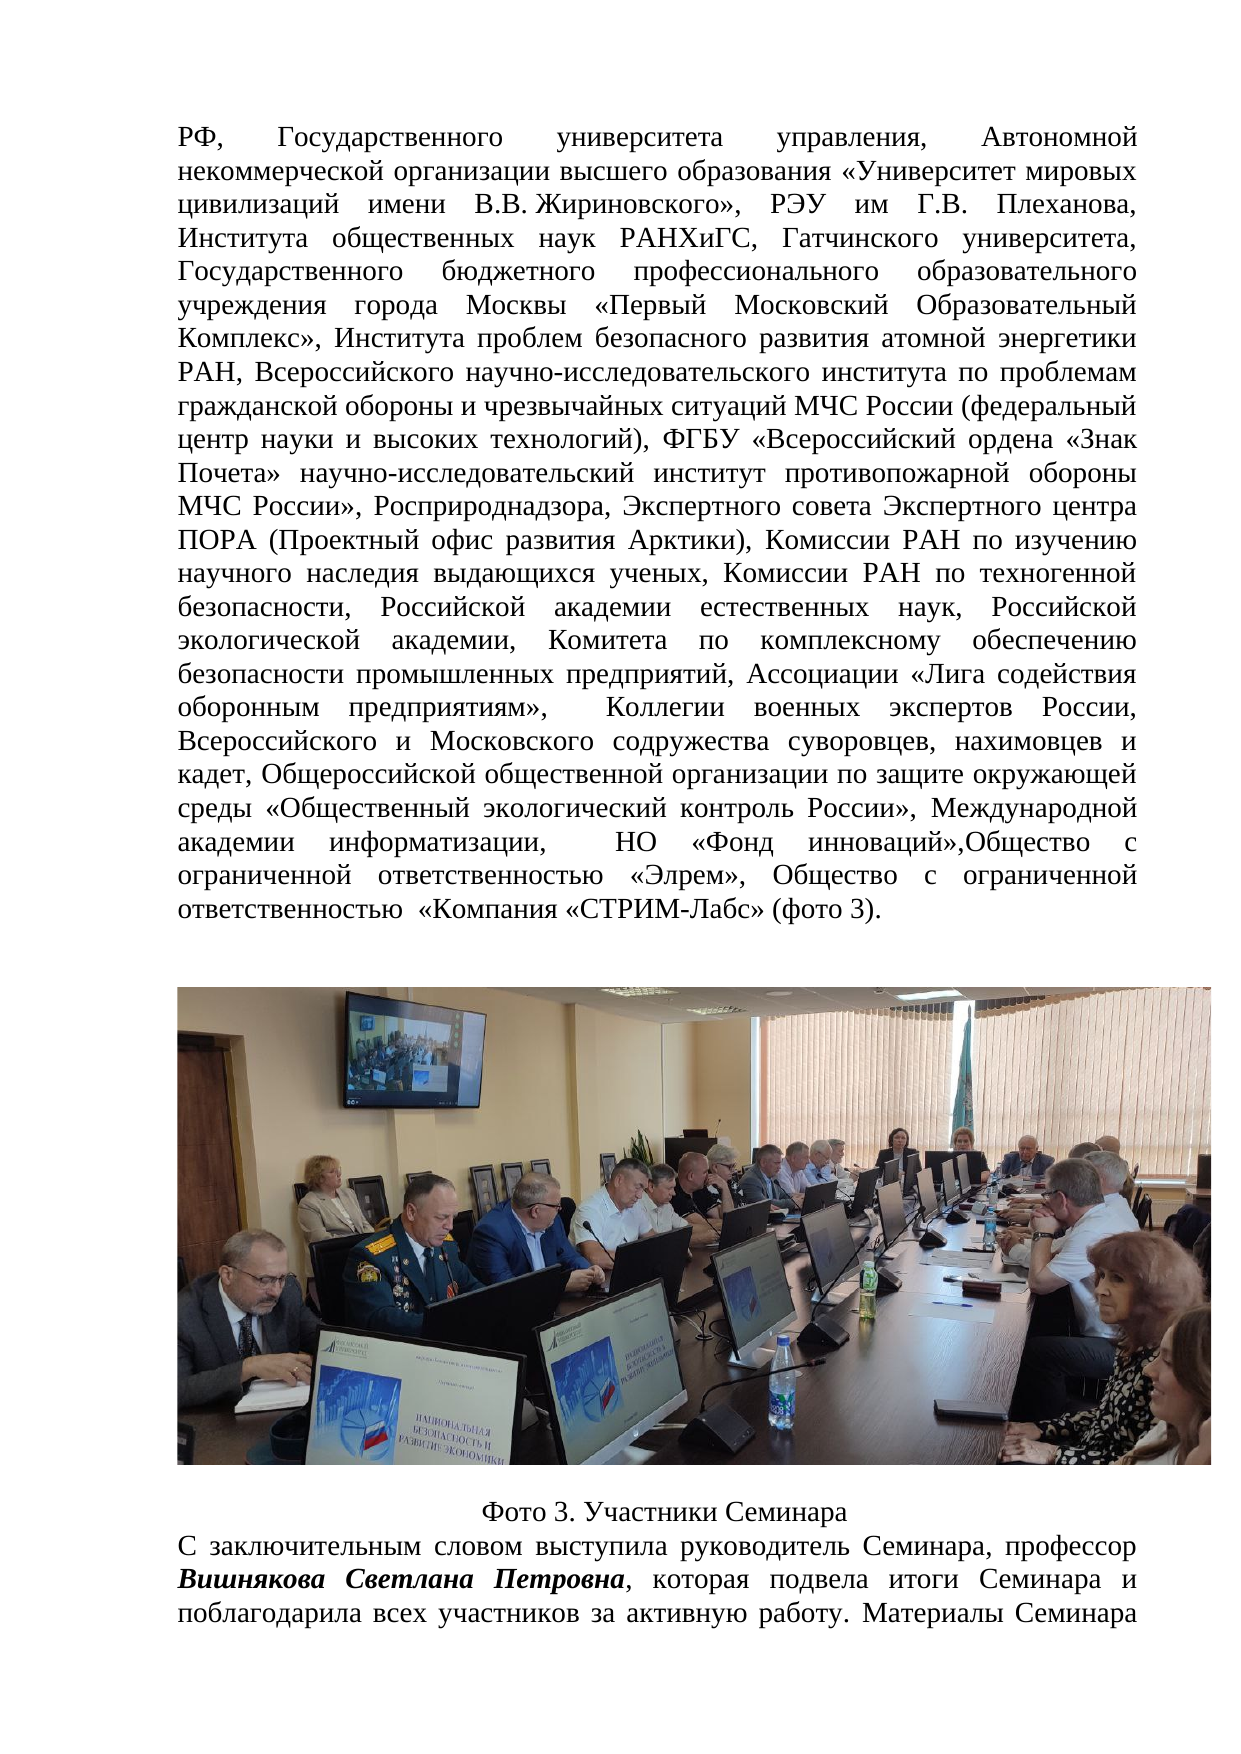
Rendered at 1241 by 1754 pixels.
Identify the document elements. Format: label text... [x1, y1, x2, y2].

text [177, 118, 1137, 656]
text Фото 3. Участники Семинара [177, 1494, 1152, 1528]
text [177, 1528, 1137, 1628]
picture [177, 987, 1212, 1465]
